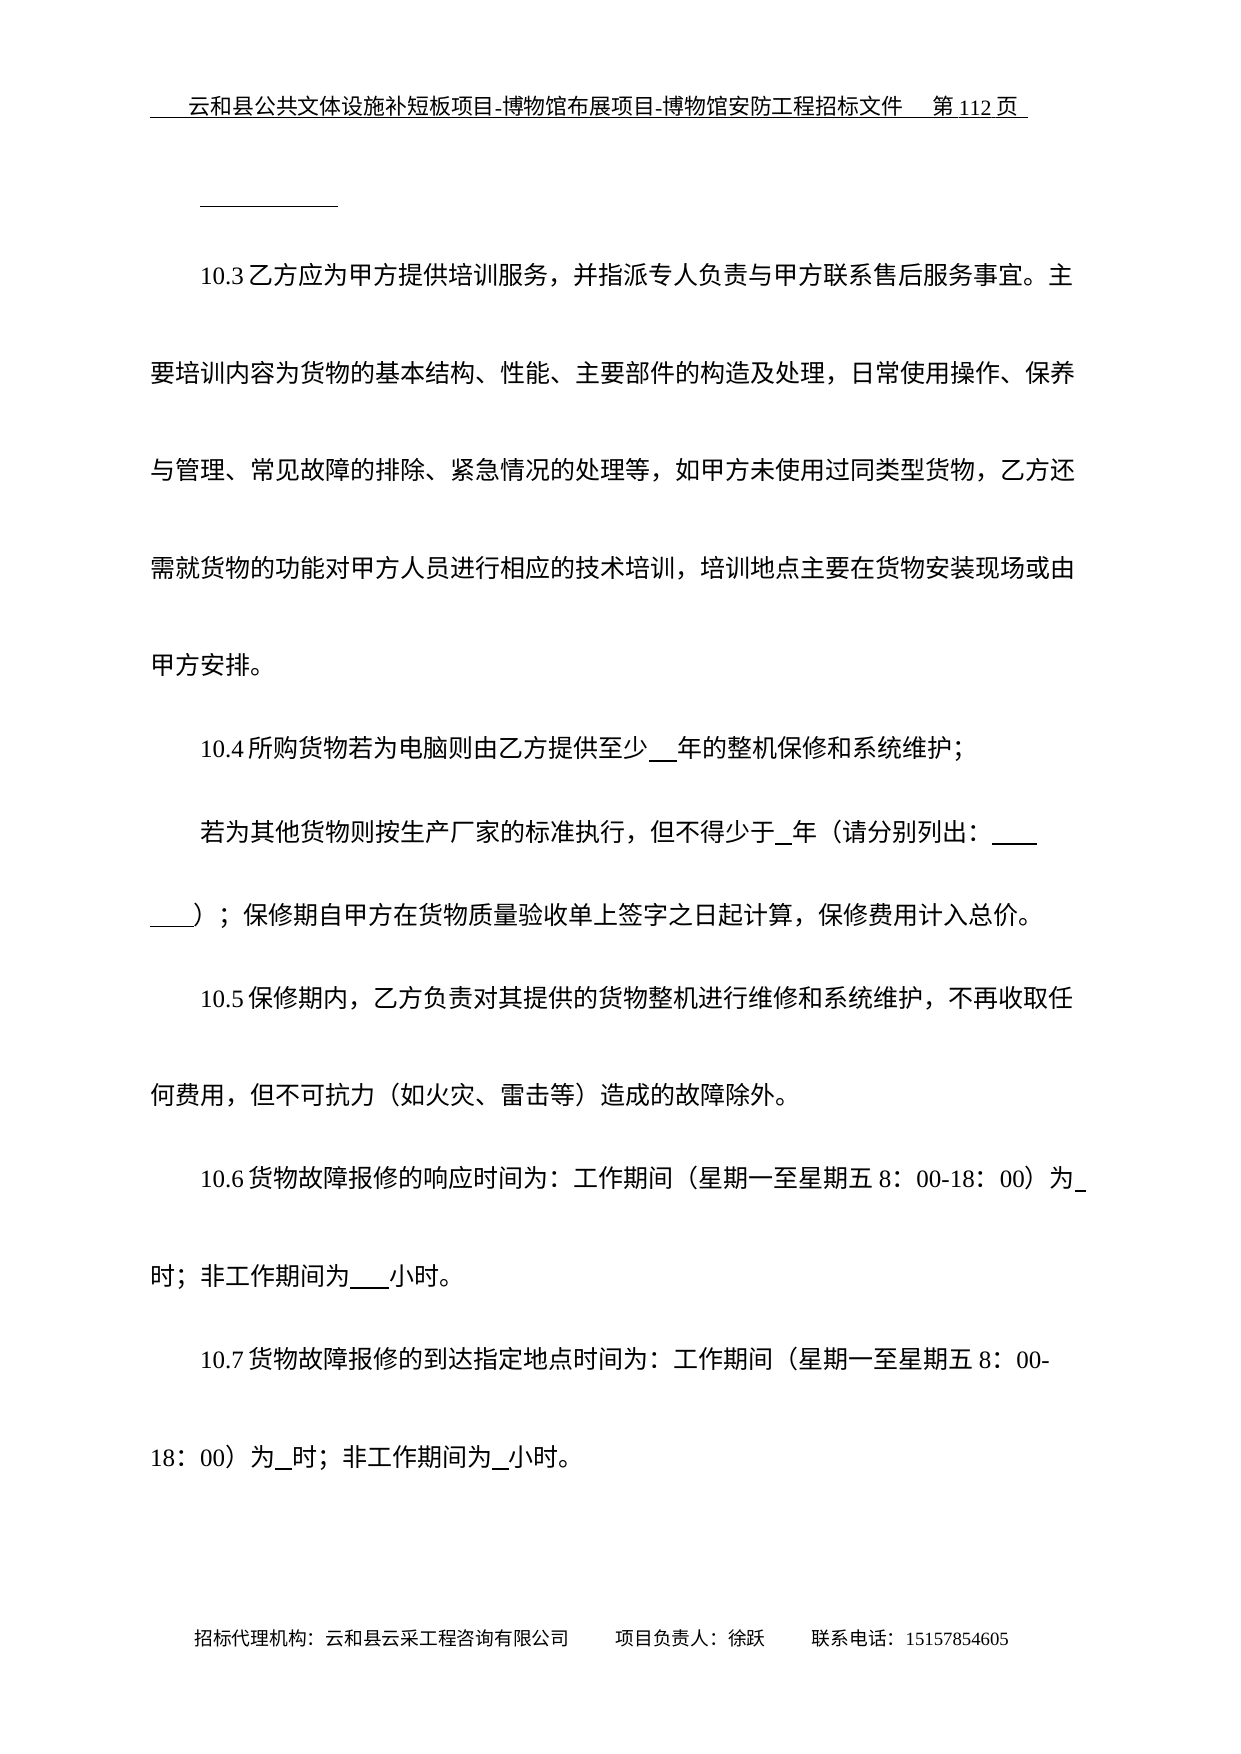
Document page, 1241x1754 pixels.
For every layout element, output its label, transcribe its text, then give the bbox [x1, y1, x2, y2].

text ）；保修期自甲方在货物质量验收单上签字之日起计算，保修费用计入总价。 [150, 881, 1090, 946]
text 10.5保修期内，乙方负责对其提供的货物整机进行维修和系统维护，不再收取任何费用，但不可抗力（如火灾、雷击等）造成的故障除外。 [150, 964, 1090, 1126]
text 10.7货物故障报修的到达指定地点时间为：工作期间（星期一至星期五8：00-18：00）为 时；非工作期间为 小时。 [150, 1325, 1090, 1488]
text 10.6货物故障报修的响应时间为：工作期间（星期一至星期五8：00-18：00）为 时；非工作期间为 小时。 [150, 1144, 1090, 1307]
text 10.3乙方应为甲方提供培训服务，并指派专人负责与甲方联系售后服务事宜。主要培训内容为货物的基本结构、性能、主要部件的构造及处理，日常使用操作、保养与管理、常见故障的排除、紧急情况的处理等，如甲方未使用过同类型货物，乙方还需就货物的功能对甲方人员进行相应的技术培训，培训地点主要在货物安装现场或由甲方安排。 [150, 241, 1090, 696]
text 10.4所购货物若为电脑则由乙方提供至少 年的整机保修和系统维护； [150, 714, 1090, 779]
text 若为其他货物则按生产厂家的标准执行，但不得少于 年（请分别列出： [150, 798, 1090, 863]
